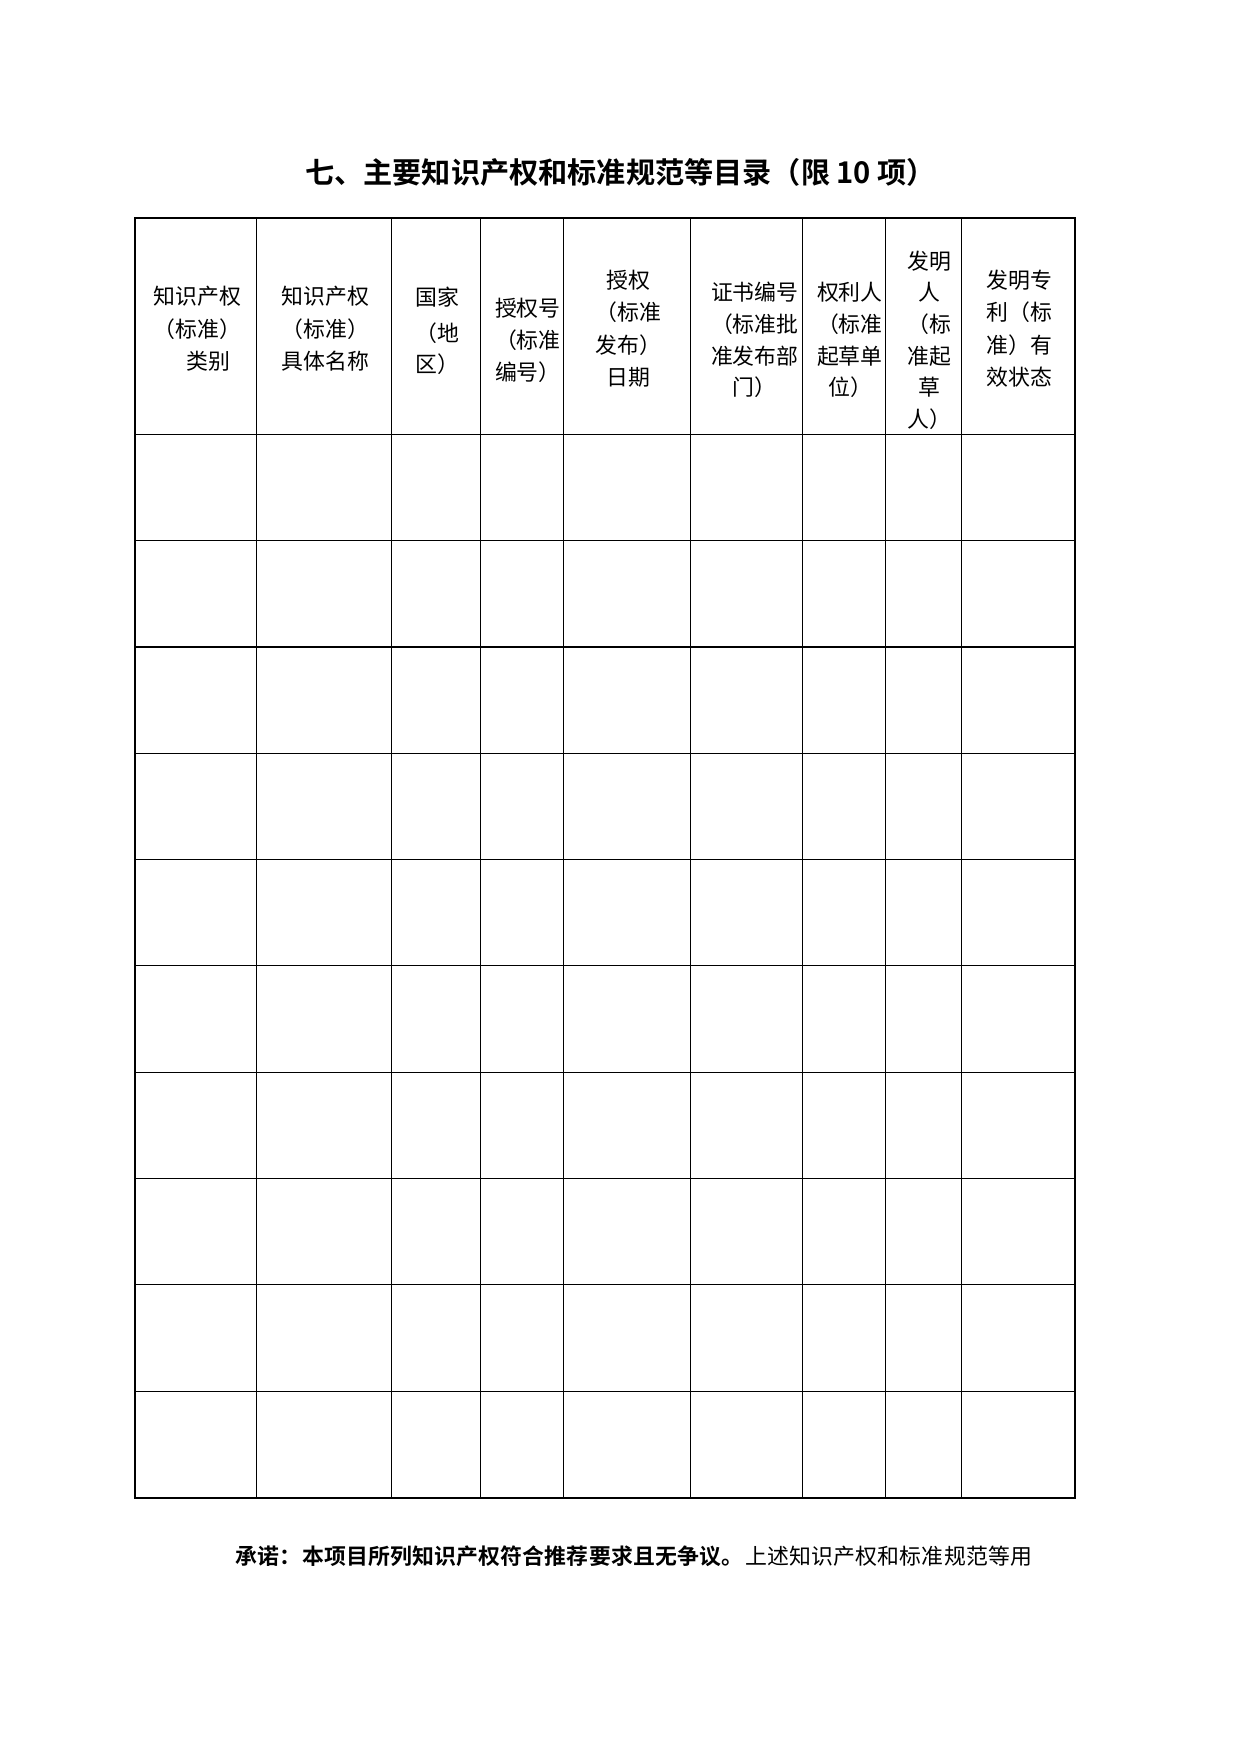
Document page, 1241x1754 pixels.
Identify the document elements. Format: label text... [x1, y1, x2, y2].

table_cell [481, 860, 563, 965]
table_header 权利人 （标准起草单位） [803, 219, 885, 434]
table_header 发明人 （标准起草人） [886, 219, 961, 434]
table_header 授权号 （标准编号） [481, 219, 563, 434]
table_cell [691, 1285, 802, 1391]
table_cell [886, 435, 961, 540]
table_cell [136, 1392, 256, 1497]
table_cell [886, 1285, 961, 1391]
table_cell [481, 1392, 563, 1497]
table_cell [392, 541, 480, 646]
table_cell [962, 648, 1074, 752]
table_cell [691, 860, 802, 965]
table_cell [257, 1073, 391, 1178]
subtitle 七、主要知识产权和标准规范等目录（限10 项） [150, 150, 1090, 192]
table_cell [803, 1392, 885, 1497]
table_cell [136, 1179, 256, 1284]
table_cell [257, 541, 391, 646]
table_cell [564, 1392, 690, 1497]
table_cell [886, 754, 961, 859]
table_cell [691, 1179, 802, 1284]
table_cell [886, 860, 961, 965]
table_cell [392, 754, 480, 859]
table_cell [962, 966, 1074, 1072]
table_cell [564, 1285, 690, 1391]
table_cell [136, 648, 256, 752]
table_cell [886, 1392, 961, 1497]
table_cell [962, 860, 1074, 965]
table_cell [962, 1285, 1074, 1391]
table_cell [481, 648, 563, 752]
table_cell [564, 966, 690, 1072]
table_header 知识产权 （标准）类别 [136, 219, 256, 434]
table_cell [392, 1392, 480, 1497]
table_cell [481, 1073, 563, 1178]
table_cell [257, 1285, 391, 1391]
table_cell [481, 966, 563, 1072]
table_cell [564, 648, 690, 752]
table_cell [257, 1179, 391, 1284]
table_cell [481, 541, 563, 646]
table_cell [564, 754, 690, 859]
table_cell [803, 1285, 885, 1391]
table_cell [257, 1392, 391, 1497]
table_cell [257, 860, 391, 965]
table_cell [564, 1073, 690, 1178]
table_cell [392, 435, 480, 540]
table_cell [481, 1179, 563, 1284]
table_cell [962, 541, 1074, 646]
table_cell [136, 966, 256, 1072]
table_cell [257, 754, 391, 859]
table_cell [886, 541, 961, 646]
table_cell [803, 754, 885, 859]
table_cell [886, 1073, 961, 1178]
table_cell [803, 860, 885, 965]
table_cell [564, 860, 690, 965]
table_cell [392, 648, 480, 752]
table_cell [691, 966, 802, 1072]
table_cell [136, 754, 256, 859]
table_cell [564, 1179, 690, 1284]
table_header 证书编号 （标准批准发布部门） [691, 219, 802, 434]
table_cell [886, 648, 961, 752]
table_cell [691, 435, 802, 540]
table_header 发明专利（标准）有效状态 [962, 219, 1074, 434]
table_cell [886, 1179, 961, 1284]
table_cell [136, 860, 256, 965]
table_cell [803, 1073, 885, 1178]
table_cell [257, 435, 391, 540]
table_header 授权（标准发布）日期 [564, 219, 690, 434]
table_cell [481, 1285, 563, 1391]
table_cell [481, 754, 563, 859]
table_cell [962, 1179, 1074, 1284]
table_cell [803, 541, 885, 646]
table_cell [392, 1073, 480, 1178]
table_cell [392, 1285, 480, 1391]
table_cell [962, 1392, 1074, 1497]
table_cell [481, 435, 563, 540]
table_cell [136, 1285, 256, 1391]
table_cell [136, 435, 256, 540]
table_header 国家 （地区） [392, 219, 480, 434]
table_cell [136, 1073, 256, 1178]
table_cell [392, 860, 480, 965]
table_cell [257, 648, 391, 752]
table_cell [962, 435, 1074, 540]
table_cell [803, 435, 885, 540]
table_cell [803, 966, 885, 1072]
table_cell [962, 754, 1074, 859]
table_cell [564, 541, 690, 646]
table_cell [691, 754, 802, 859]
table_cell [257, 966, 391, 1072]
table_cell [691, 1392, 802, 1497]
table_cell [392, 1179, 480, 1284]
table_cell [392, 966, 480, 1072]
table_cell [886, 966, 961, 1072]
table_cell [691, 541, 802, 646]
table_cell [803, 1179, 885, 1284]
table_cell [564, 435, 690, 540]
table_cell [691, 1073, 802, 1178]
table_cell [691, 648, 802, 752]
table_cell [136, 541, 256, 646]
table_cell [962, 1073, 1074, 1178]
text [191, 1539, 1033, 1571]
table_cell [803, 648, 885, 752]
table_header 知识产权 （标准）具体名称 [257, 219, 391, 434]
